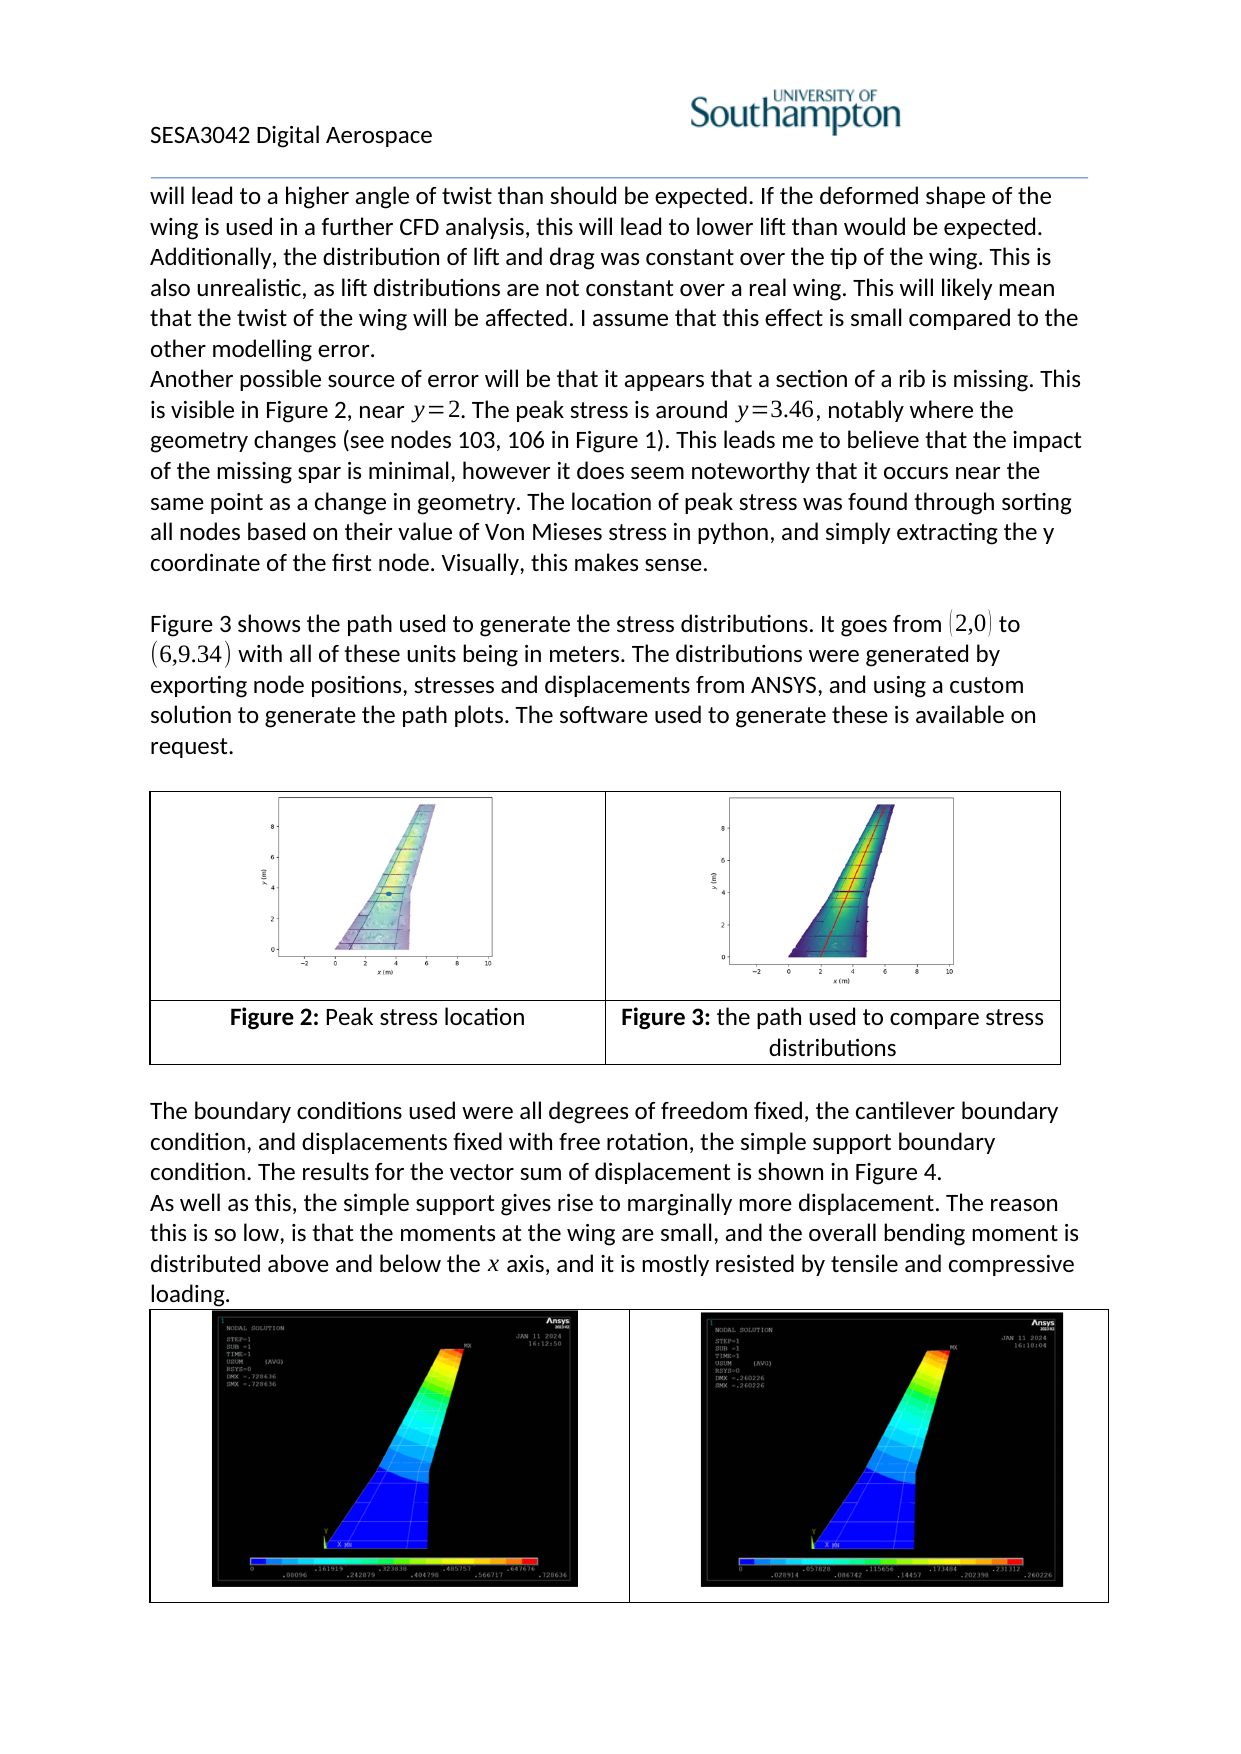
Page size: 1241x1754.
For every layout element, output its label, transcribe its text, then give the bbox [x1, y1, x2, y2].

picture [675, 73, 913, 144]
text with all of these units being in meters. The distributions were generated by exporting node positions, stresses and displacements from ANSYS, and using a custom solution to generate the path plots. The software used to generate these is available on request. [150, 638, 1090, 760]
text The boundary conditions used were all degrees of freedom fixed, the cantilever boundary condition, and displacements fixed with free rotation, the simple support boundary condition. The results for the vector sum of displacement is shown in Figure 4. [150, 1095, 1090, 1187]
picture [707, 792, 958, 988]
table_header [630, 1310, 1108, 1602]
picture [701, 1313, 1064, 1587]
picture [212, 1311, 578, 1586]
text Another possible source of error will be that it appears that a section of a rib is missing. This is visible in Figure 2, near . The peak stress is around , notably where the geometry changes (see nodes 103, 106 in Figure 1). This leads me to believe that the impact of the missing spar is minimal, however it does seem noteworthy that it occurs near the same point as a change in geometry. The location of peak stress was found through sorting all nodes based on their value of Von Mieses stress in python, and simply extracting the y coordinate of the first node. Visually, this makes sense. [150, 363, 1090, 577]
text Additionally, the distribution of lift and drag was constant over the tip of the wing. This is also unrealistic, as lift distributions are not constant over a real wing. This will likely mean that the twist of the wing will be affected. I assume that this effect is small compared to the other modelling error. [150, 241, 1090, 363]
table_header [151, 1310, 629, 1602]
table_cell Figure 2: Peak stress location [151, 1001, 605, 1064]
table_header [606, 792, 1060, 1000]
table_header [151, 792, 605, 1000]
text Figure 3 shows the path used to generate the stress distributions. It goes from to [150, 608, 1090, 638]
table_cell Figure 3: the path used to compare stress distributions [606, 1001, 1060, 1064]
text As well as this, the simple support gives rise to marginally more displacement. The reason this is so low, is that the moments at the wing are small, and the overall bending moment is distributed above and below the axis, and it is mostly resisted by tensile and compressive loading. [150, 1187, 1090, 1309]
picture [258, 792, 497, 979]
